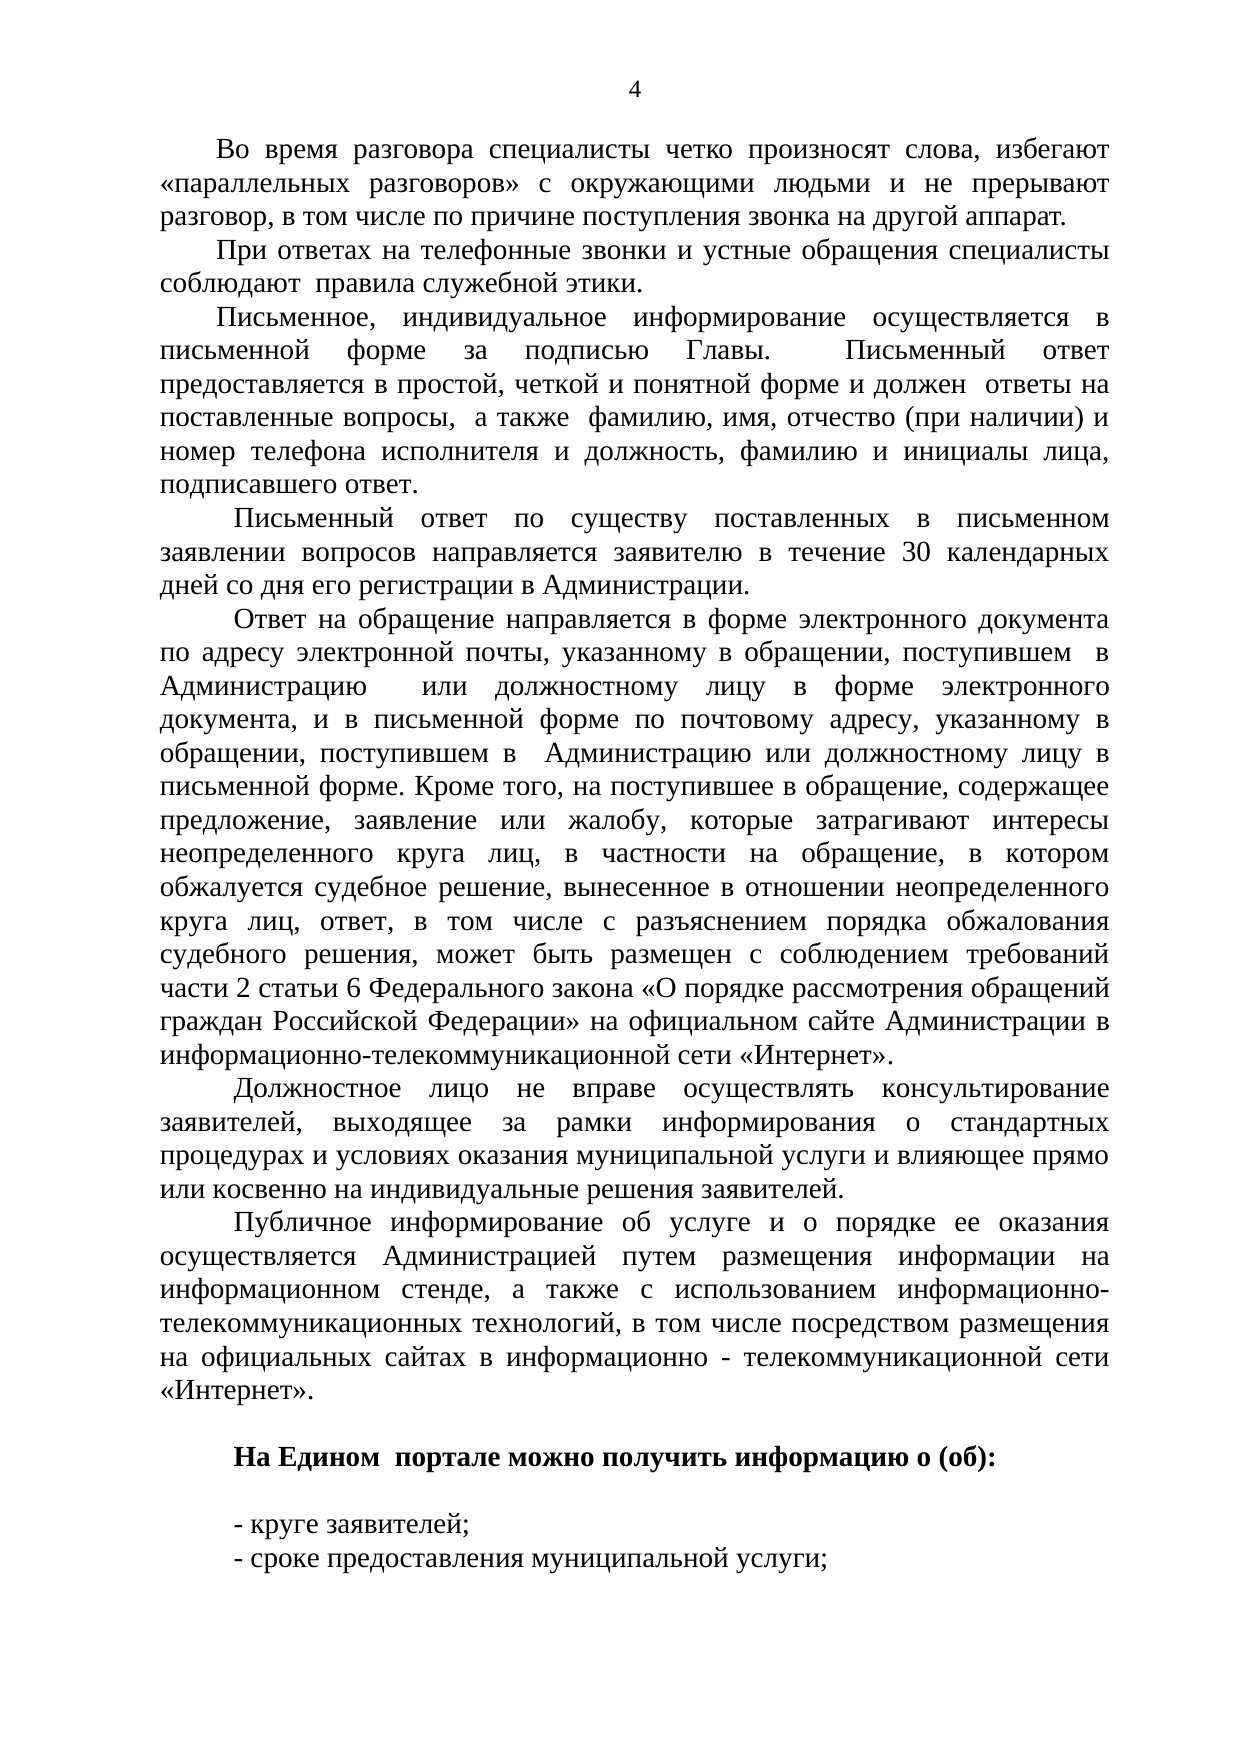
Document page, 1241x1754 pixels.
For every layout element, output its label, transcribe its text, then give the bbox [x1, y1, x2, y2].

text - круге заявителей; [159, 1506, 1110, 1540]
text Должностное лицо не вправе осуществлять консультирование заявителей, выходящее за рамки информирования о стандартных процедурах и условиях оказания муниципальной услуги и влияющее прямо или косвенно на индивидуальные решения заявителей. [159, 1070, 1110, 1204]
text Публичное информирование об услуге и о порядке ее оказания осуществляется Администрацией путем размещения информации на информационном стенде, а также с использованием информационно-телекоммуникационных технологий, в том числе посредством размещения на официальных сайтах в информационно - телекоммуникационной сети «Интернет». [159, 1204, 1110, 1406]
text Ответ на обращение направляется в форме электронного документа по адресу электронной почты, указанному в обращении, поступившем в Администрацию или должностному лицу в форме электронного документа, и в письменной форме по почтовому адресу, указанному в обращении, поступившем в Администрацию или должностному лицу в письменной форме. Кроме того, на поступившее в обращение, содержащее предложение, заявление или жалобу, которые затрагивают интересы неопределенного круга лиц, в частности на обращение, в котором обжалуется судебное решение, вынесенное в отношении неопределенного круга лиц, ответ, в том числе с разъяснением порядка обжалования судебного решения, может быть размещен с соблюдением требований части 2 статьи 6 Федерального закона «О порядке рассмотрения обращений граждан Российской Федерации» на официальном сайте Администрации в информационно-телекоммуникационной сети «Интернет». [159, 601, 1110, 1070]
text Письменное, индивидуальное информирование осуществляется в письменной форме за подписью Главы. Письменный ответ предоставляется в простой, четкой и понятной форме и должен ответы на поставленные вопросы, а также фамилию, имя, отчество (при наличии) и номер телефона исполнителя и должность, фамилию и инициалы лица, подписавшего ответ. [159, 299, 1110, 500]
text Во время разговора специалисты четко произносят слова, избегают «параллельных разговоров» с окружающими людьми и не прерывают разговор, в том числе по причине поступления звонка на другой аппарат. [159, 131, 1110, 232]
text На Едином портале можно получить информацию о (об): [159, 1439, 1110, 1473]
text При ответах на телефонные звонки и устные обращения специалисты соблюдают правила служебной этики. [159, 232, 1110, 299]
text - сроке предоставления муниципальной услуги; [159, 1540, 1110, 1573]
text Письменный ответ по существу поставленных в письменном заявлении вопросов направляется заявителю в течение 30 календарных дней со дня его регистрации в Администрации. [159, 500, 1110, 601]
